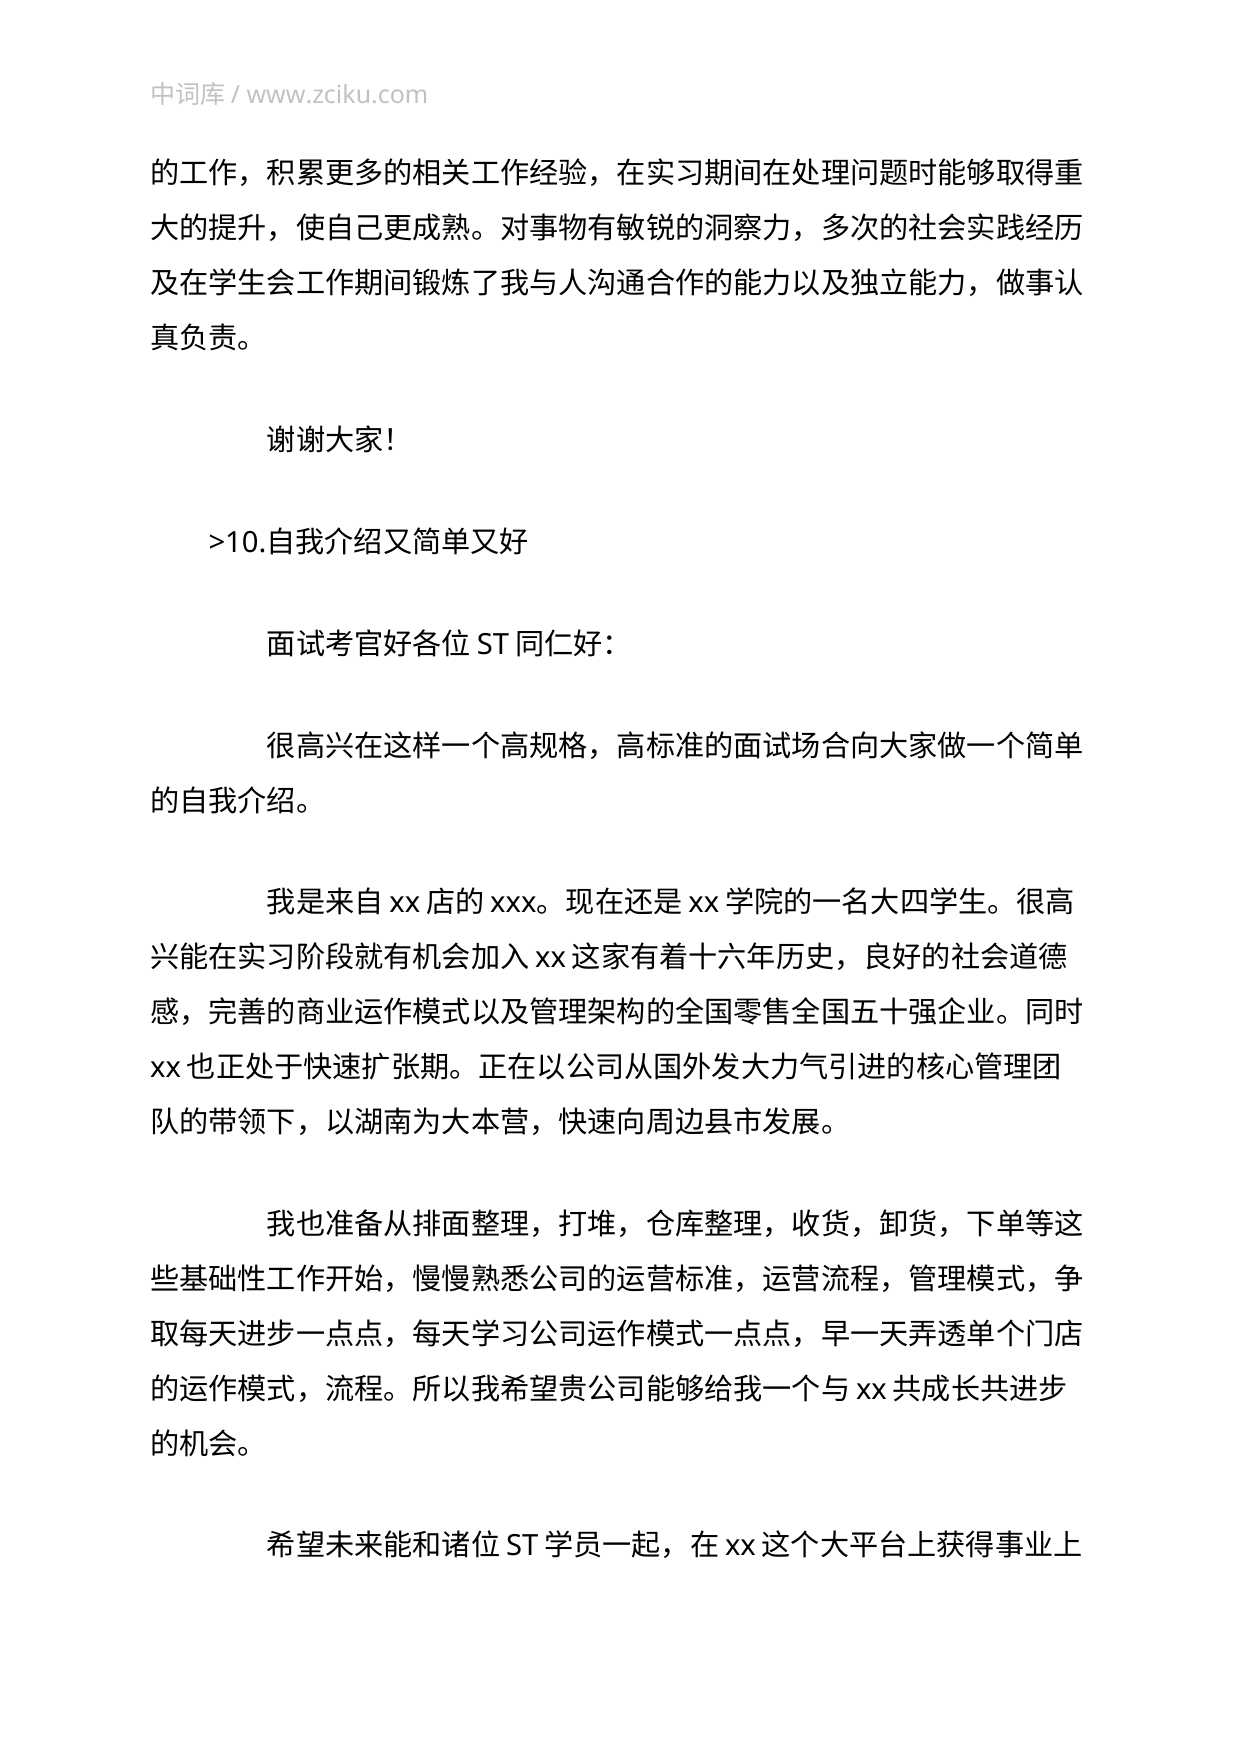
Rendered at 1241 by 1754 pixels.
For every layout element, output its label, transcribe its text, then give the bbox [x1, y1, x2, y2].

text >10.自我介绍又简单又好 [150, 518, 1090, 561]
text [150, 1522, 1090, 1564]
text 我也准备从排面整理，打堆，仓库整理，收货，卸货，下单等这些基础性工作开始，慢慢熟悉公司的运营标准，运营流程，管理模式，争取每天进步一点点，每天学习公司运作模式一点点，早一天弄透单个门店的运作模式，流程。所以我希望贵公司能够给我一个与xx共成长共进步的机会。 [150, 1201, 1090, 1462]
text 我是来自xx店的xxx。现在还是xx学院的一名大四学生。很高兴能在实习阶段就有机会加入xx这家有着十六年历史，良好的社会道德感，完善的商业运作模式以及管理架构的全国零售全国五十强企业。同时xx也正处于快速扩张期。正在以公司从国外发大力气引进的核心管理团队的带领下，以湖南为大本营，快速向周边县市发展。 [150, 879, 1090, 1141]
text 很高兴在这样一个高规格，高标准的面试场合向大家做一个简单的自我介绍。 [150, 722, 1090, 819]
text 谢谢大家！ [150, 416, 1090, 459]
text 面试考官好各位ST同仁好： [150, 620, 1090, 663]
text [150, 150, 1090, 357]
